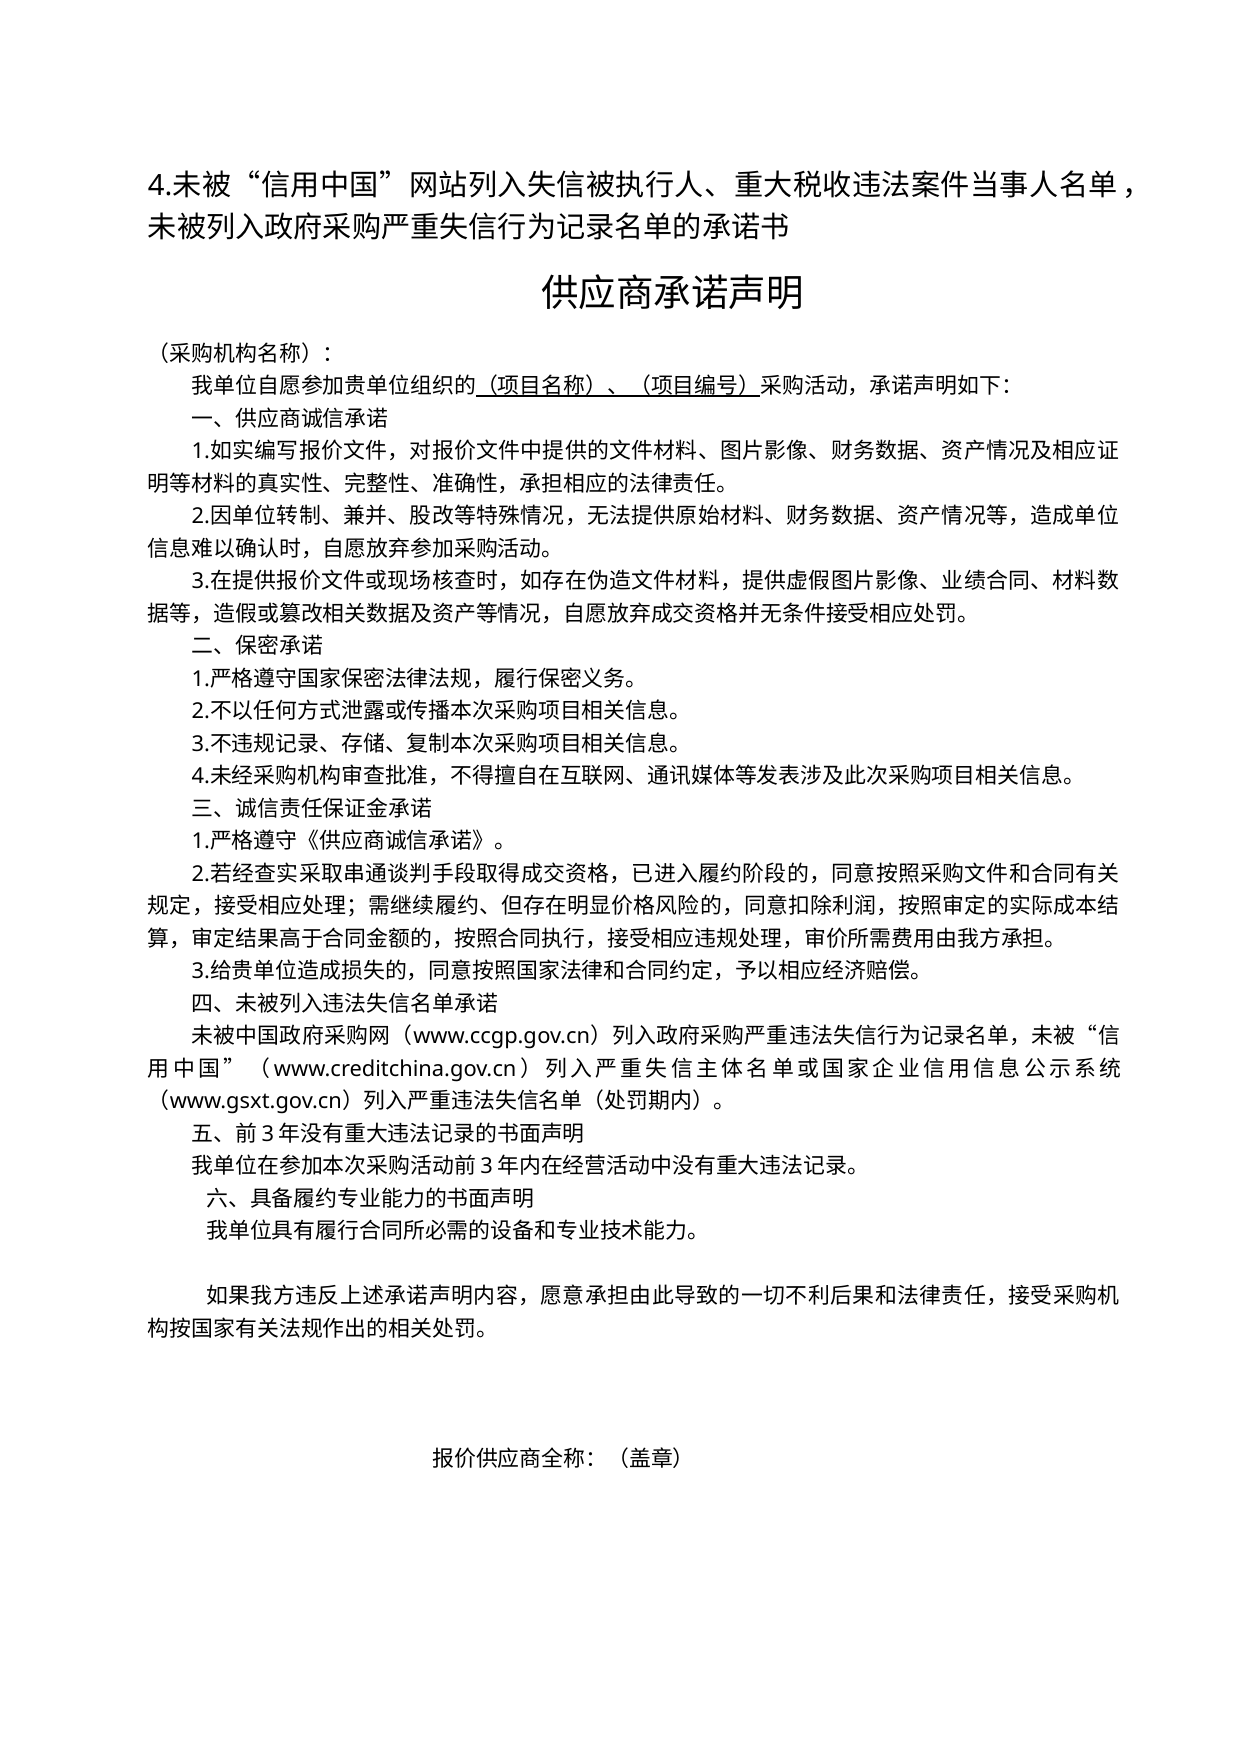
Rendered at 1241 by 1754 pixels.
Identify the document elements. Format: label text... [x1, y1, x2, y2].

text 我单位自愿参加贵单位组织的（项目名称）、（项目编号）采购活动，承诺声明如下： [148, 368, 1122, 400]
text 四、未被列入违法失信名单承诺 [148, 985, 1122, 1018]
text 2.不以任何方式泄露或传播本次采购项目相关信息。 [148, 693, 1122, 725]
text 3.不违规记录、存储、复制本次采购项目相关信息。 [148, 725, 1122, 758]
text 一、供应商诚信承诺 [148, 400, 1122, 433]
text 六、具备履约专业能力的书面声明 [148, 1180, 1122, 1213]
text 4.未经采购机构审查批准，不得擅自在互联网、通讯媒体等发表涉及此次采购项目相关信息。 [148, 758, 1122, 790]
text （采购机构名称）： [148, 335, 1122, 368]
text 2.若经查实采取串通谈判手段取得成交资格，已进入履约阶段的，同意按照采购文件和合同有关规定，接受相应处理；需继续履约、但存在明显价格风险的，同意扣除利润，按照审定的实际成本结算，审定结果高于合同金额的，按照合同执行，接受相应违规处理，审价所需费用由我方承担。 [148, 855, 1122, 953]
text 二、保密承诺 [148, 628, 1122, 660]
text 1.严格遵守国家保密法律法规，履行保密义务。 [148, 660, 1122, 693]
text 我单位在参加本次采购活动前3年内在经营活动中没有重大违法记录。 [148, 1148, 1122, 1180]
text 未被中国政府采购网（www.ccgp.gov.cn）列入政府采购严重违法失信行为记录名单，未被“信用中国”（www.creditchina.gov.cn）列入严重失信主体名单或国家企业信用信息公示系统（www.gsxt.gov.cn）列入严重违法失信名单（处罚期内）。 [148, 1018, 1122, 1115]
text 1.严格遵守《供应商诚信承诺》。 [148, 823, 1122, 855]
text 报价供应商全称：（盖章） [148, 1440, 1122, 1473]
text 如果我方违反上述承诺声明内容，愿意承担由此导致的一切不利后果和法律责任，接受采购机构按国家有关法规作出的相关处罚。 [148, 1278, 1122, 1343]
text 2.因单位转制、兼并、股改等特殊情况，无法提供原始材料、财务数据、资产情况等，造成单位信息难以确认时，自愿放弃参加采购活动。 [148, 498, 1122, 563]
text 3.给贵单位造成损失的，同意按照国家法律和合同约定，予以相应经济赔偿。 [148, 953, 1122, 985]
text 供应商承诺声明 [148, 258, 1122, 323]
text 3.在提供报价文件或现场核查时，如存在伪造文件材料，提供虚假图片影像、业绩合同、材料数据等，造假或篡改相关数据及资产等情况，自愿放弃成交资格并无条件接受相应处罚。 [148, 563, 1122, 628]
text 1.如实编写报价文件，对报价文件中提供的文件材料、图片影像、财务数据、资产情况及相应证明等材料的真实性、完整性、准确性，承担相应的法律责任。 [148, 433, 1122, 498]
text 三、诚信责任保证金承诺 [148, 790, 1122, 823]
text 五、前3年没有重大违法记录的书面声明 [148, 1115, 1122, 1148]
text 我单位具有履行合同所必需的设备和专业技术能力。 [148, 1213, 1122, 1245]
text 4.未被“信用中国”网站列入失信被执行人、重大税收违法案件当事人名单，未被列入政府采购严重失信行为记录名单的承诺书 [148, 162, 1122, 245]
